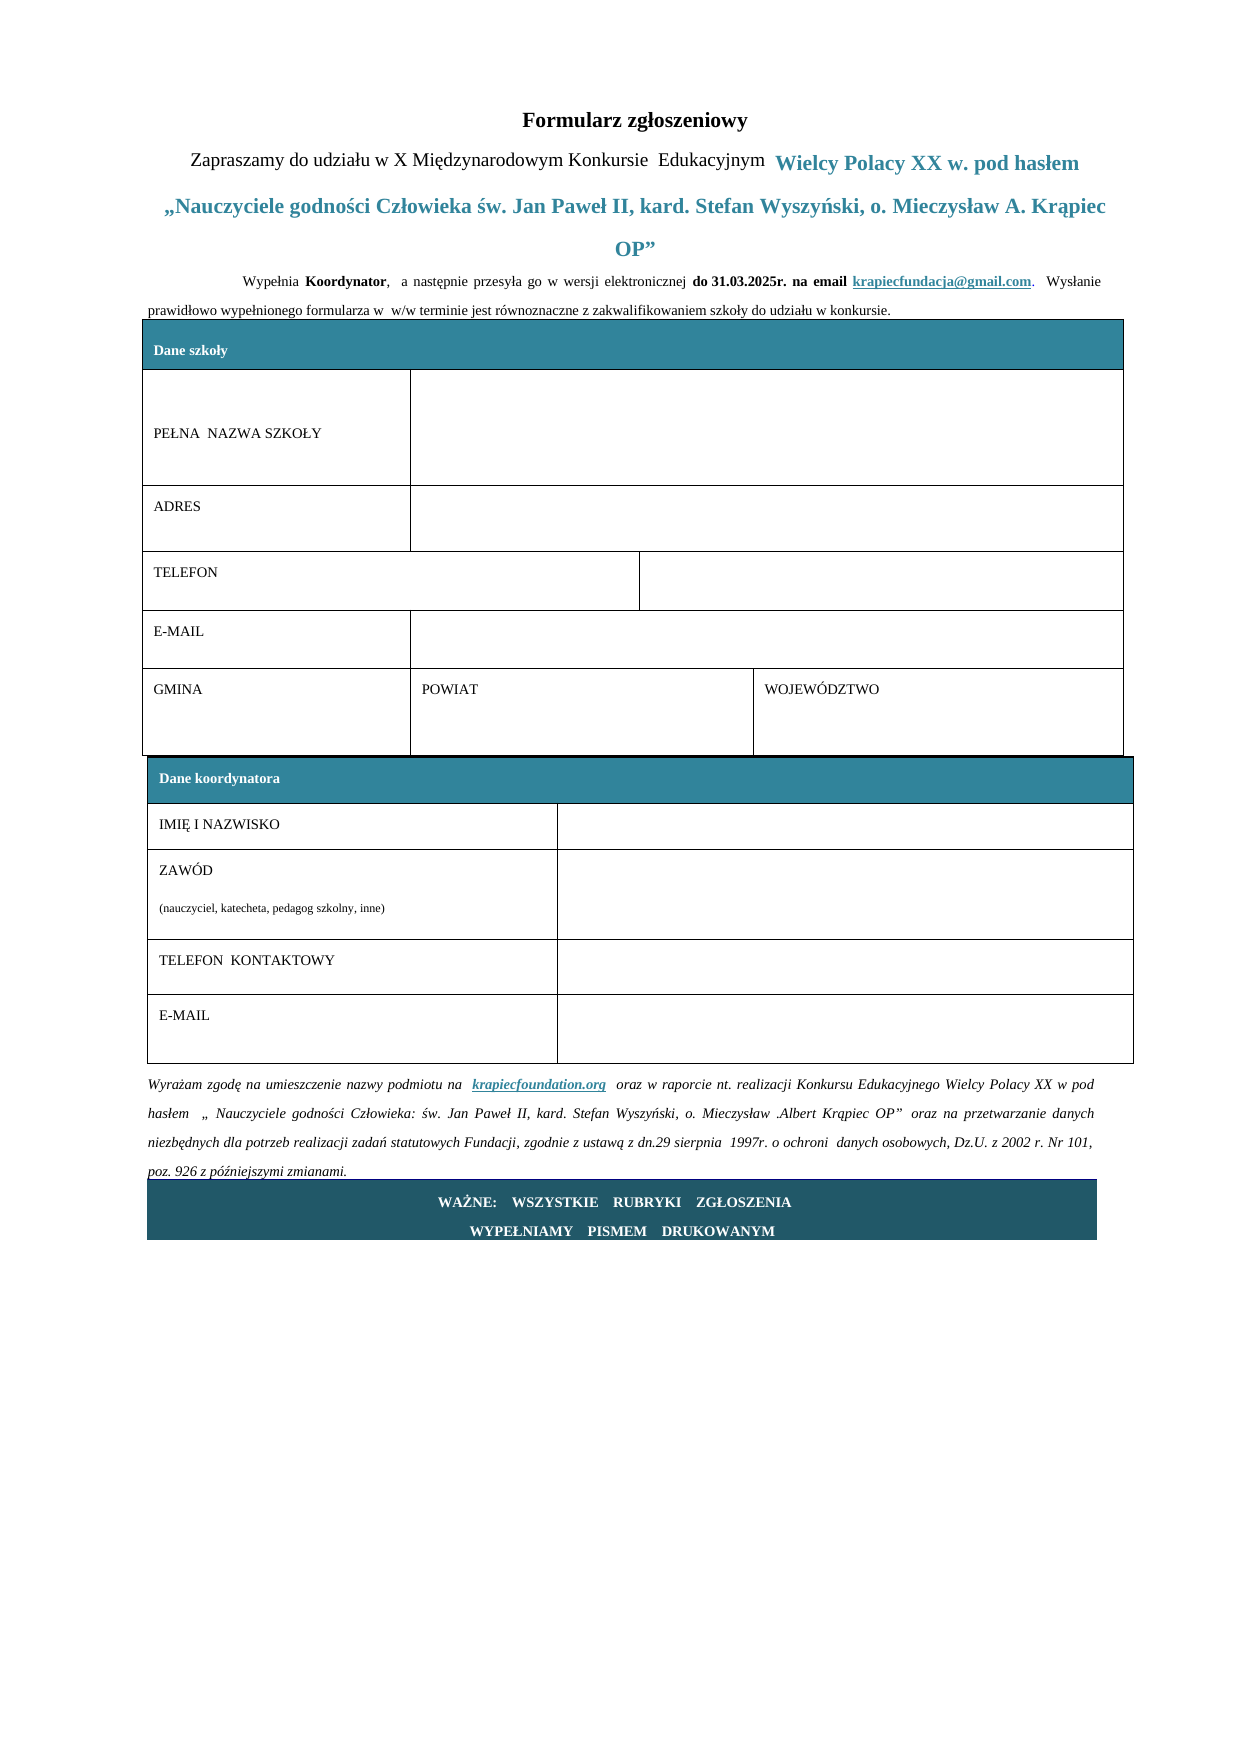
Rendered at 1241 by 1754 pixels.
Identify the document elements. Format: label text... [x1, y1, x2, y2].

table_cell [411, 486, 1123, 551]
table_cell [411, 611, 1123, 668]
table_cell IMIĘ I NAZWISKO [148, 804, 557, 849]
table_header Dane koordynatora [148, 758, 1133, 803]
table_cell ZAWÓD (nauczyciel, katecheta, pedagog szkolny, inne) [148, 850, 557, 939]
table_cell TELEFON KONTAKTOWY [148, 940, 557, 994]
text Wypełnia Koordynator, a następnie przesyła go w wersji elektronicznej do 31.03.2025r. na email krapiecfundacja@gmail.com. Wysłanie prawidłowo wypełnionego formularza w w/w terminie jest równoznaczne z zakwalifikowaniem szkoły do udziału w konkursie. [147, 261, 1101, 319]
table_cell GMINA [143, 669, 410, 755]
text Wyrażam zgodę na umieszczenie nazwy podmiotu na krapiecfoundation.org oraz w raporcie nt. realizacji Konkursu Edukacyjnego Wielcy Polacy XX w pod hasłem „ Nauczyciele godności Człowieka: św. Jan Paweł II, kard. Stefan Wyszyński, o. Mieczysław .Albert Krąpiec OP” oraz na przetwarzanie danych niezbędnych dla potrzeb realizacji zadań statutowych Fundacji, zgodnie z ustawą z dn.29 sierpnia 1997r. o ochroni danych osobowych, Dz.U. z 2002 r. Nr 101, poz. 926 z późniejszymi zmianami. [147, 1064, 1097, 1179]
table_cell POWIAT [411, 669, 753, 755]
text Zapraszamy do udziału w X Międzynarodowym Konkursie Edukacyjnym Wielcy Polacy XX w. pod hasłem „Nauczyciele godności Człowieka św. Jan Paweł II, kard. Stefan Wyszyński, o. Mieczysław A. Krąpiec OP” [147, 132, 1122, 261]
table_cell [411, 370, 1123, 485]
table_cell [558, 804, 1133, 849]
table_cell E-MAIL [148, 995, 557, 1063]
table_cell [640, 552, 1123, 609]
table_cell [558, 995, 1133, 1063]
table_cell WOJEWÓDZTWO [754, 669, 1123, 755]
table_cell TELEFON [143, 552, 639, 609]
table_cell [558, 940, 1133, 994]
table_cell [558, 850, 1133, 939]
table_cell ADRES [143, 486, 410, 551]
table_cell PEŁNA NAZWA SZKOŁY [143, 370, 410, 485]
table_header Dane szkoły [143, 320, 1123, 369]
text Formularzzgłoszeniowy [147, 89, 1122, 132]
table_cell E-MAIL [143, 611, 410, 668]
text WAŻNE: WSZYSTKIE RUBRYKI ZGŁOSZENIA WYPEŁNIAMY PISMEM DRUKOWANYM [147, 1180, 1097, 1240]
